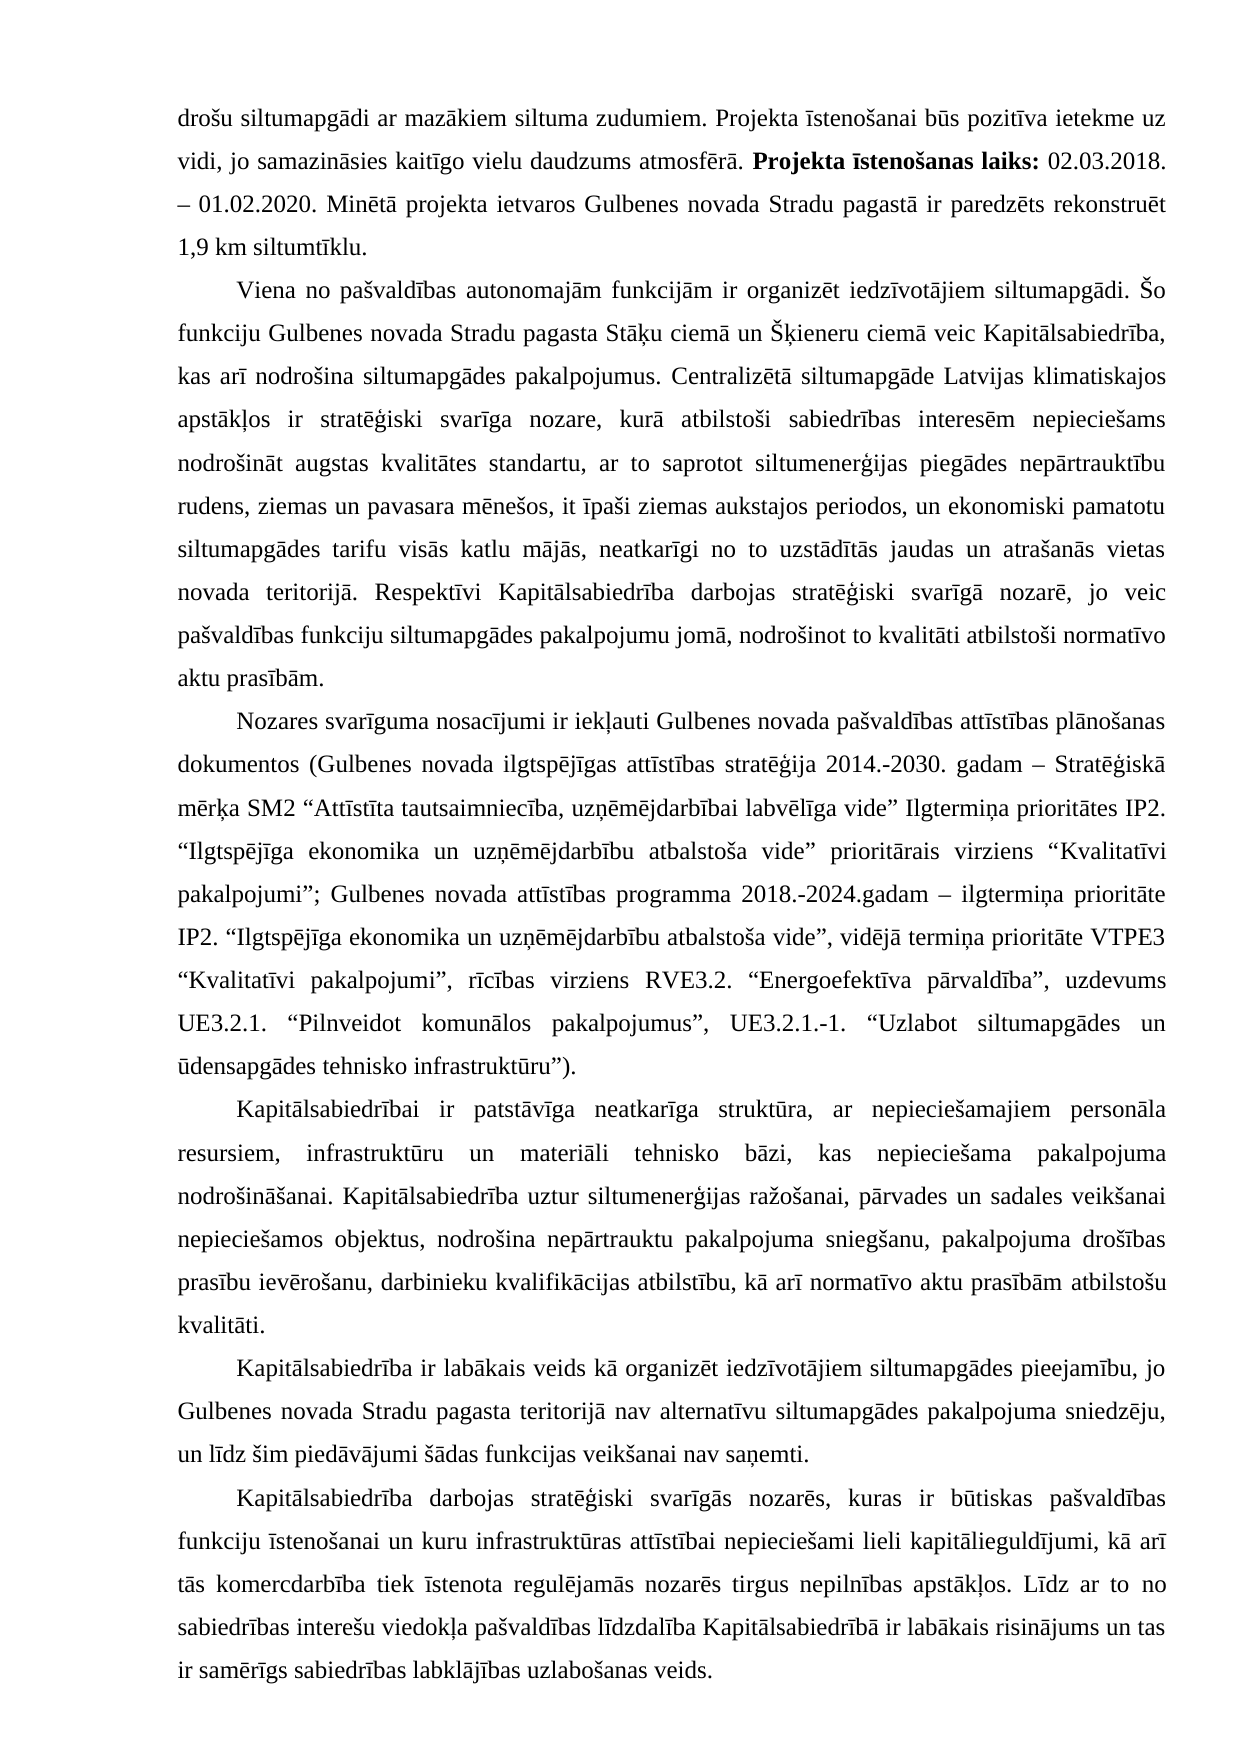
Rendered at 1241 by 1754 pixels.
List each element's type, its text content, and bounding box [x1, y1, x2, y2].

text Kapitālsabiedrībai ir patstāvīga neatkarīga struktūra, ar nepieciešamajiem personāla resursiem, infrastruktūru un materiāli tehnisko bāzi, kas nepieciešama pakalpojuma nodrošināšanai. Kapitālsabiedrība uztur siltumenerģijas ražošanai, pārvades un sadales veikšanai nepieciešamos objektus, nodrošina nepārtrauktu pakalpojuma sniegšanu, pakalpojuma drošības prasību ievērošanu, darbinieku kvalifikācijas atbilstību, kā arī normatīvo aktu prasībām atbilstošu kvalitāti. [177, 1094, 1167, 1339]
text Nozares svarīguma nosacījumi ir iekļauti Gulbenes novada pašvaldības attīstības plānošanas dokumentos (Gulbenes novada ilgtspējīgas attīstības stratēģija 2014.-2030. gadam – Stratēģiskā mērķa SM2 “Attīstīta tautsaimniecība, uzņēmējdarbībai labvēlīga vide” Ilgtermiņa prioritātes IP2. “Ilgtspējīga ekonomika un uzņēmējdarbību atbalstoša vide” prioritārais virziens “Kvalitatīvi pakalpojumi”; Gulbenes novada attīstības programma 2018.-2024.gadam – ilgtermiņa prioritāte IP2. “Ilgtspējīga ekonomika un uzņēmējdarbību atbalstoša vide”, vidējā termiņa prioritāte VTPE3 “Kvalitatīvi pakalpojumi”, rīcības virziens RVE3.2. “Energoefektīva pārvaldība”, uzdevums UE3.2.1. “Pilnveidot komunālos pakalpojumus”, UE3.2.1.-1. “Uzlabot siltumapgādes un ūdensapgādes tehnisko infrastruktūru”). [177, 706, 1167, 1080]
text Kapitālsabiedrība ir labākais veids kā organizēt iedzīvotājiem siltumapgādes pieejamību, jo Gulbenes novada Stradu pagasta teritorijā nav alternatīvu siltumapgādes pakalpojuma sniedzēju, un līdz šim piedāvājumi šādas funkcijas veikšanai nav saņemti. [177, 1353, 1167, 1468]
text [177, 103, 1167, 261]
text Viena no pašvaldības autonomajām funkcijām ir organizēt iedzīvotājiem siltumapgādi. Šo funkciju Gulbenes novada Stradu pagasta Stāķu ciemā un Šķieneru ciemā veic Kapitālsabiedrība, kas arī nodrošina siltumapgādes pakalpojumus. Centralizētā siltumapgāde Latvijas klimatiskajos apstākļos ir stratēģiski svarīga nozare, kurā atbilstoši sabiedrības interesēm nepieciešams nodrošināt augstas kvalitātes standartu, ar to saprotot siltumenerģijas piegādes nepārtrauktību rudens, ziemas un pavasara mēnešos, it īpaši ziemas aukstajos periodos, un ekonomiski pamatotu siltumapgādes tarifu visās katlu mājās, neatkarīgi no to uzstādītās jaudas un atrašanās vietas novada teritorijā. Respektīvi Kapitālsabiedrība darbojas stratēģiski svarīgā nozarē, jo veic pašvaldības funkciju siltumapgādes pakalpojumu jomā, nodrošinot to kvalitāti atbilstoši normatīvo aktu prasībām. [177, 275, 1167, 692]
text Kapitālsabiedrība darbojas stratēģiski svarīgās nozarēs, kuras ir būtiskas pašvaldības funkciju īstenošanai un kuru infrastruktūras attīstībai nepieciešami lieli kapitālieguldījumi, kā arī tās komercdarbība tiek īstenota regulējamās nozarēs tirgus nepilnības apstākļos. Līdz ar to no sabiedrības interešu viedokļa pašvaldības līdzdalība Kapitālsabiedrībā ir labākais risinājums un tas ir samērīgs sabiedrības labklājības uzlabošanas veids. [177, 1483, 1167, 1684]
